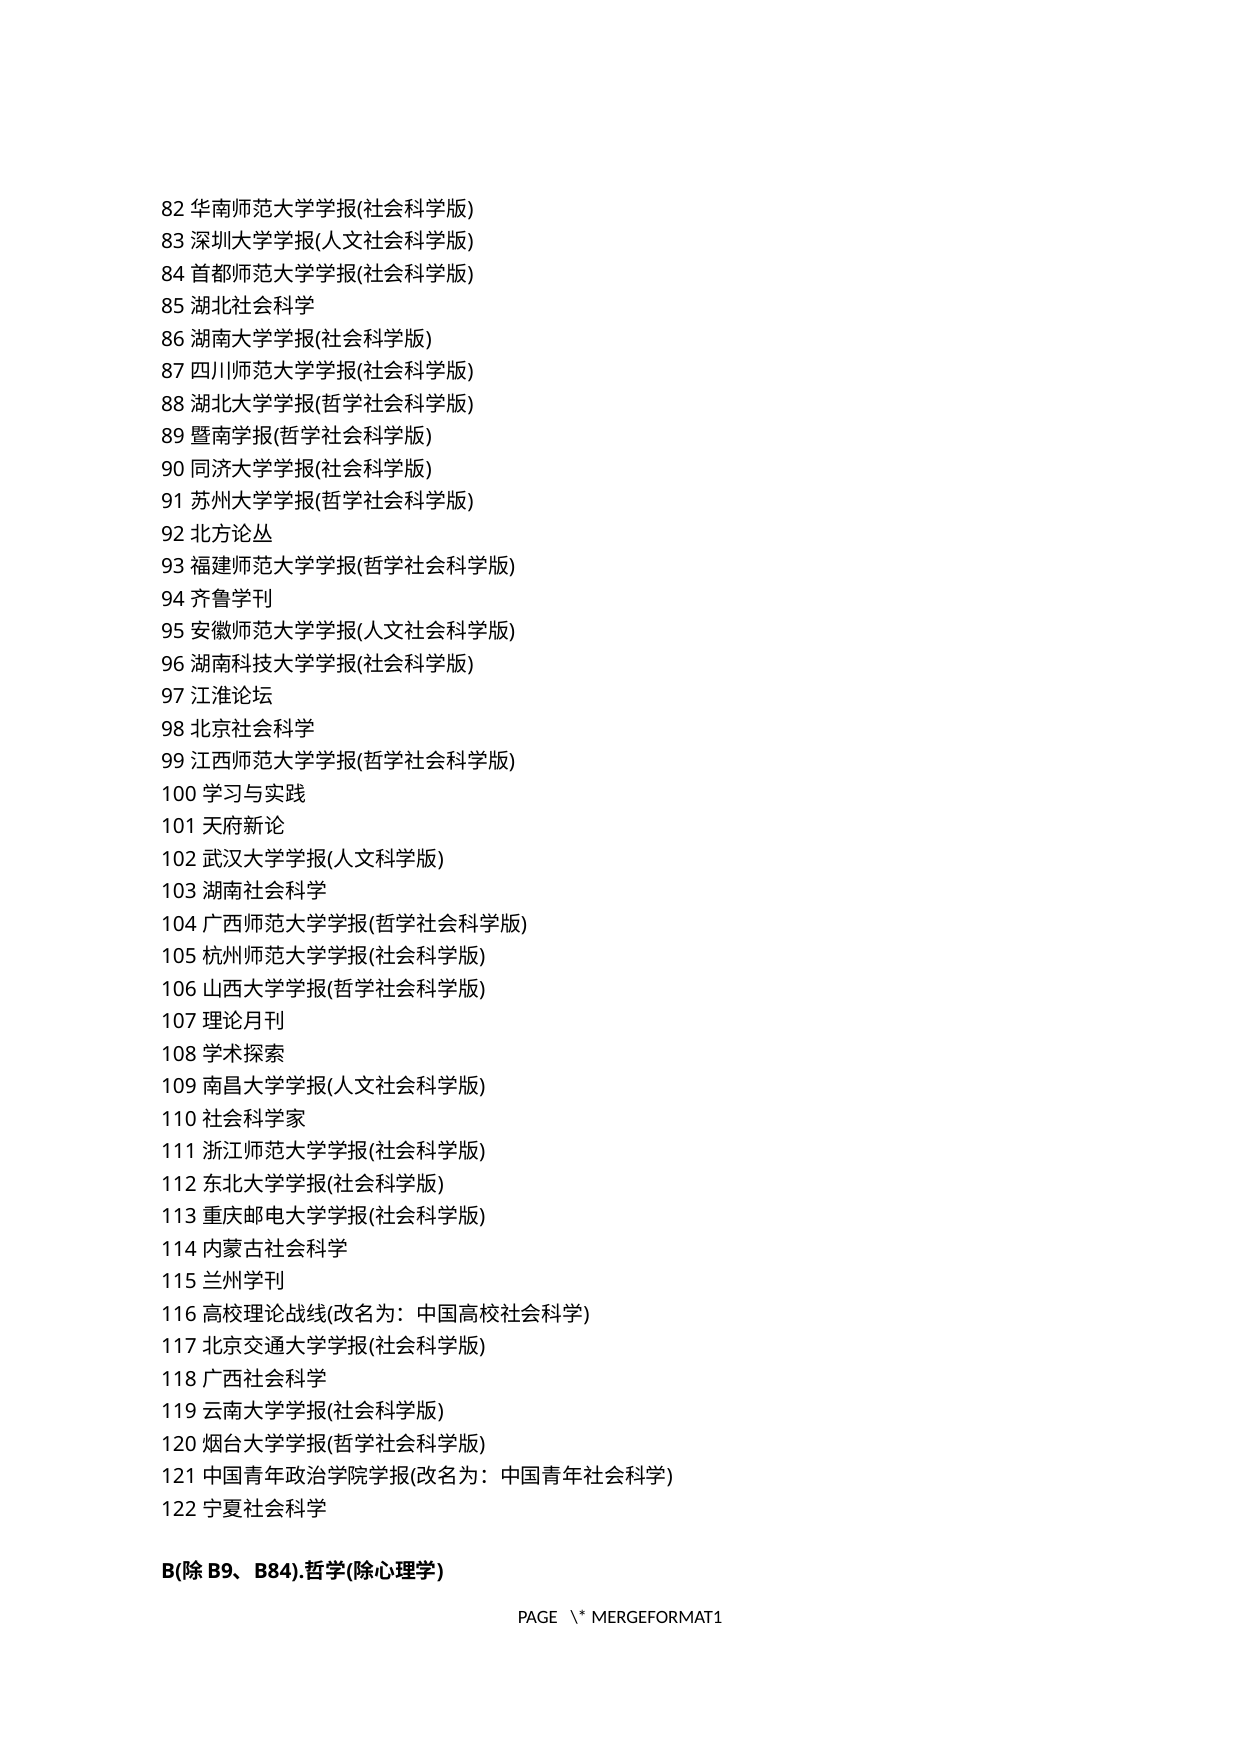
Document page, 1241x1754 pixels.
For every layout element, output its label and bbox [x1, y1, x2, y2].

table_header [161, 162, 1079, 1585]
